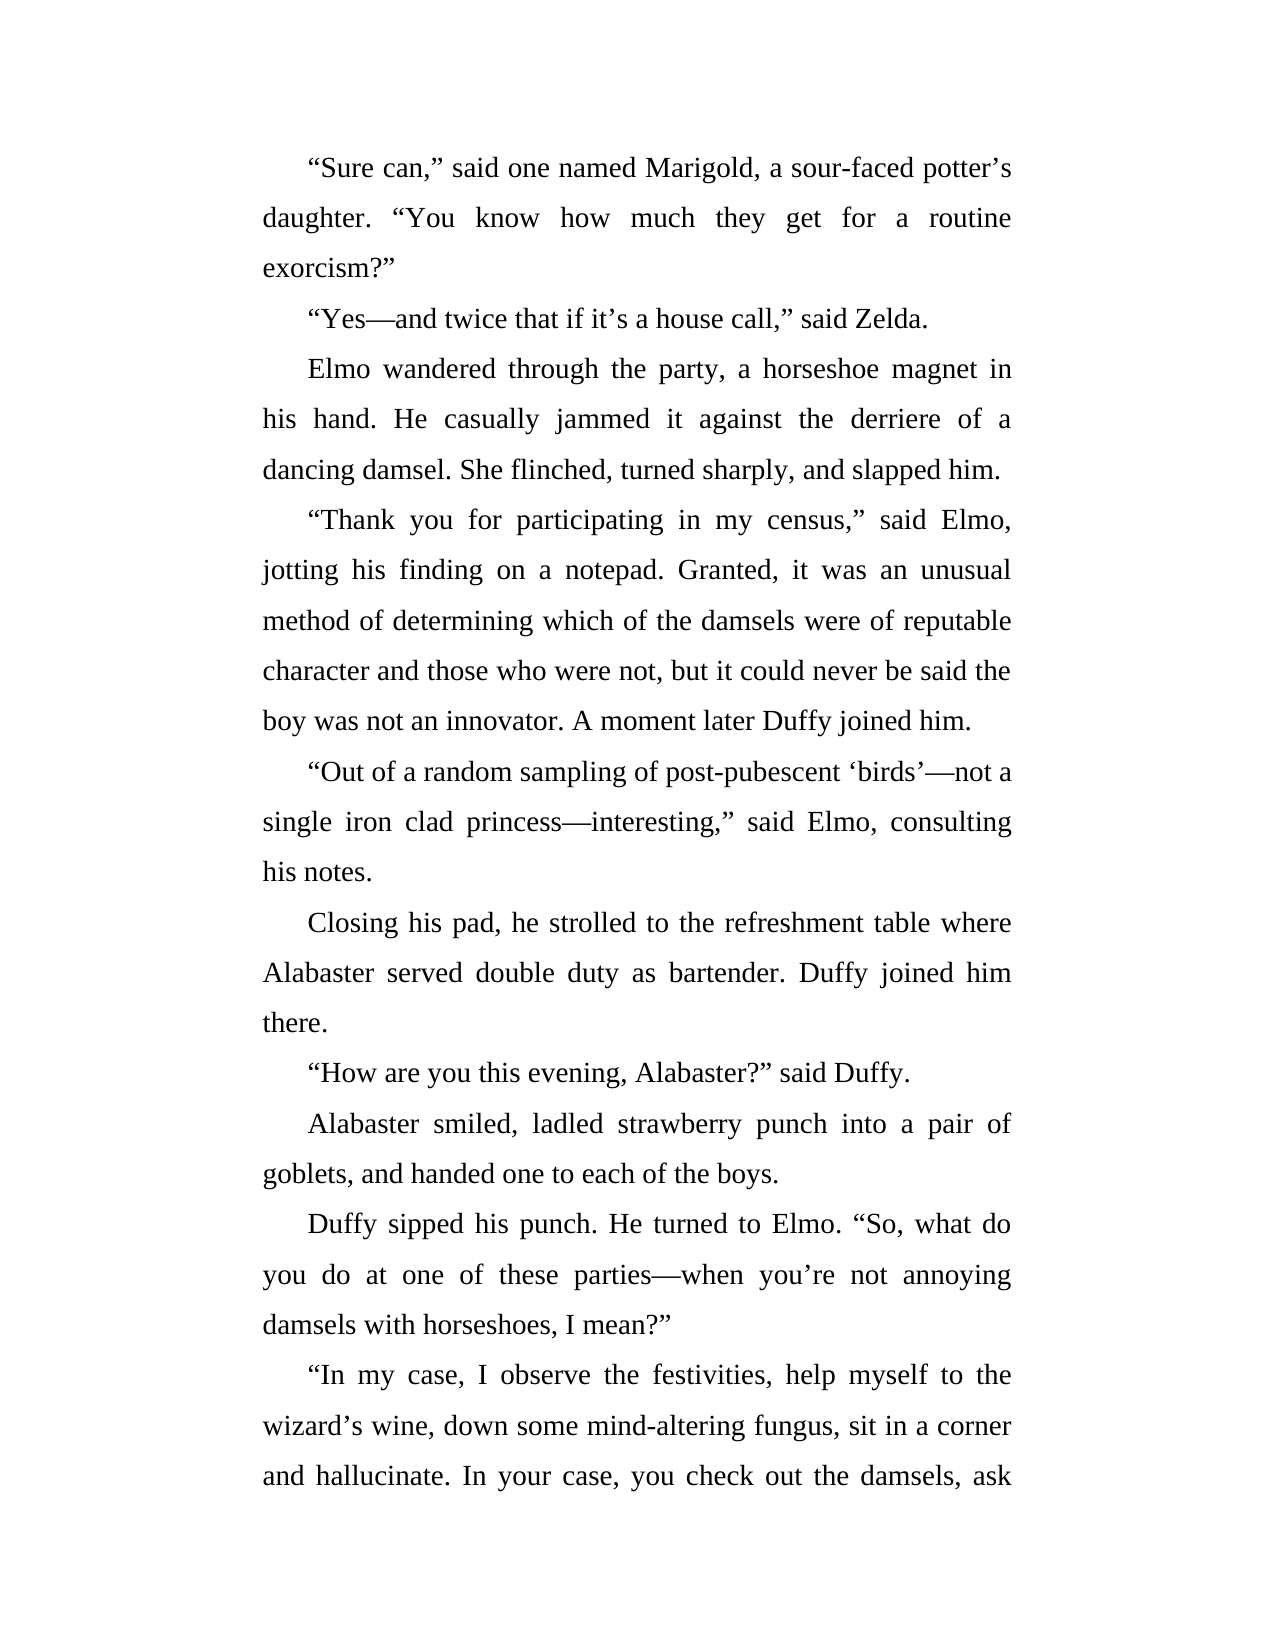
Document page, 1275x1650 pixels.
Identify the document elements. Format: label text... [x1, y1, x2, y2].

text “Sure can,” said one named Marigold, a sour-faced potter’s daughter. “You know how much they get for a routine exorcism?” [262, 150, 1012, 284]
text “How are you this evening, Alabaster?” said Duffy. [262, 1056, 1012, 1089]
text “Yes—and twice that if it’s a house call,” said Zelda. [262, 301, 1012, 334]
text Alabaster smiled, ladled strawberry punch into a pair of goblets, and handed one to each of the boys. [262, 1106, 1012, 1190]
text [262, 1357, 1012, 1492]
text Duffy sipped his punch. He turned to Elmo. “So, what do you do at one of these parties—when you’re not annoying damsels with horseshoes, I mean?” [262, 1207, 1012, 1341]
text Closing his pad, he strolled to the refreshment table where Alabaster served double duty as bartender. Duffy joined him there. [262, 905, 1012, 1039]
text Elmo wandered through the party, a horseshoe magnet in his hand. He casually jammed it against the derriere of a dancing damsel. She flinched, turned sharply, and slapped him. [262, 351, 1012, 485]
text “Out of a random sampling of post-pubescent ‘birds’—not a single iron clad princess—interesting,” said Elmo, consulting his notes. [262, 754, 1012, 888]
text “Thank you for participating in my census,” said Elmo, jotting his finding on a notepad. Granted, it was an unusual method of determining which of the damsels were of reputable character and those who were not, but it could never be said the boy was not an innovator. A moment later Duffy joined him. [262, 502, 1012, 737]
